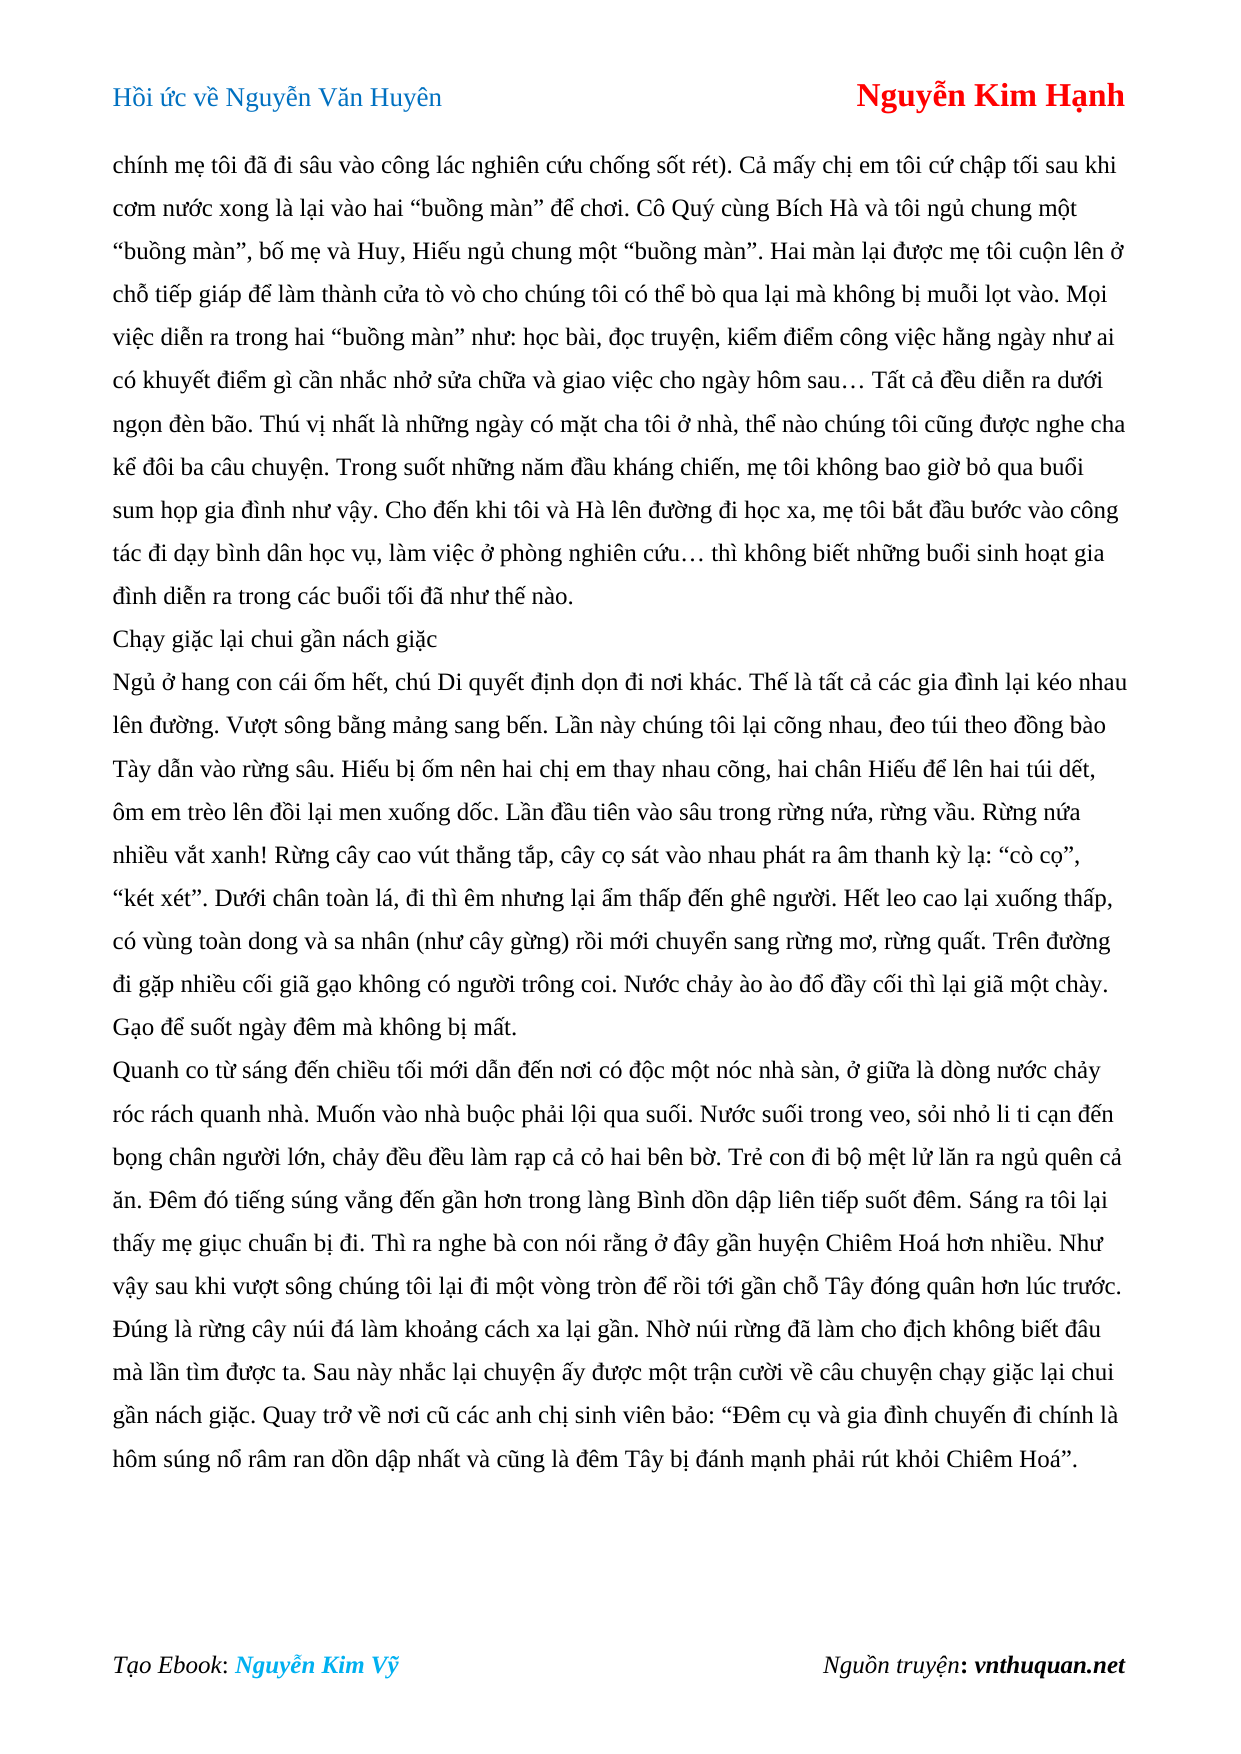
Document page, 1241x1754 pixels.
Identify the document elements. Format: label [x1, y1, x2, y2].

text [112, 150, 1128, 1516]
